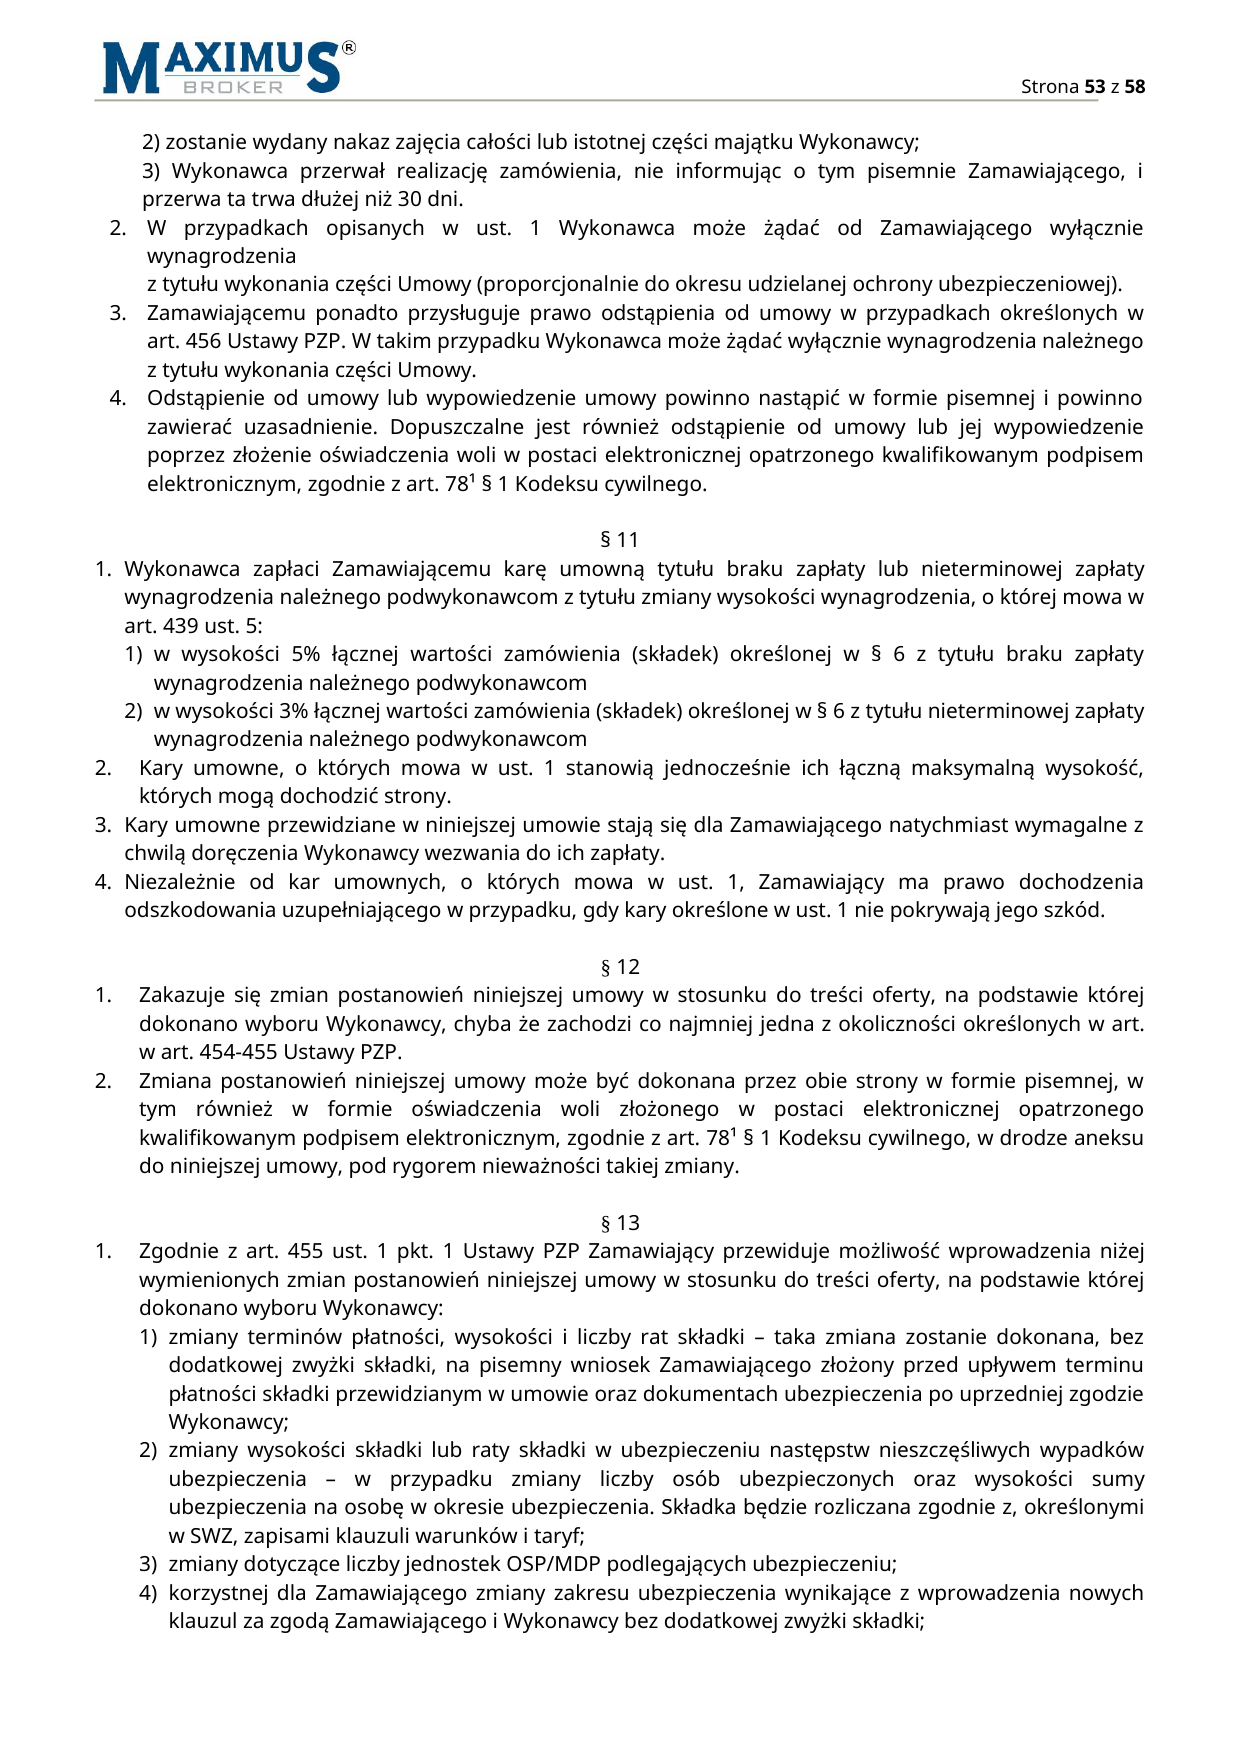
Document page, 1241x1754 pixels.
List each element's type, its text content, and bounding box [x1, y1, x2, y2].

list zmiany wysokości składki lub raty składki w ubezpieczeniu następstw nieszczęśliwych wypadków ubezpieczenia – w przypadku zmiany liczby osób ubezpieczonych oraz wysokości sumy ubezpieczenia na osobę w okresie ubezpieczenia. Składka będzie rozliczana zgodnie z, określonymi w SWZ, zapisami klauzuli warunków i taryf; [139, 1436, 1146, 1549]
list w wysokości 5% łącznej wartości zamówienia (składek) określonej w § 6 z tytułu braku zapłaty wynagrodzenia należnego podwykonawcom [124, 639, 1146, 696]
list Kary umowne przewidziane w niniejszej umowie stają się dla Zamawiającego natychmiast wymagalne z chwilą doręczenia Wykonawcy wezwania do ich zapłaty. [94, 810, 1146, 867]
text 2) zostanie wydany nakaz zajęcia całości lub istotnej części majątku Wykonawcy; [142, 127, 1145, 156]
list W przypadkach opisanych w ust. 1 Wykonawca może żądać od Zamawiającego wyłącznie wynagrodzenia z tytułu wykonania części Umowy (proporcjonalnie do okresu udzielanej ochrony ubezpieczeniowej). [109, 213, 1145, 298]
list Zmiana postanowień niniejszej umowy może być dokonana przez obie strony w formie pisemnej, w tym również w formie oświadczenia woli złożonego w postaci elektronicznej opatrzonego kwalifikowanym podpisem elektronicznym, zgodnie z art. 78¹ § 1 Kodeksu cywilnego, w drodze aneksu do niniejszej umowy, pod rygorem nieważności takiej zmiany. [94, 1066, 1146, 1179]
list Niezależnie od kar umownych, o których mowa w ust. 1, Zamawiający ma prawo dochodzenia odszkodowania uzupełniającego w przypadku, gdy kary określone w ust. 1 nie pokrywają jego szkód. [94, 867, 1146, 924]
text 12 [94, 952, 1146, 981]
list Zgodnie z art. 455 ust. 1 pkt. 1 Ustawy PZP Zamawiający przewiduje możliwość wprowadzenia niżej wymienionych zmian postanowień niniejszej umowy w stosunku do treści oferty, na podstawie której dokonano wyboru Wykonawcy: [94, 1236, 1146, 1322]
text 3) Wykonawca przerwał realizację zamówienia, nie informując o tym pisemnie Zamawiającego, i przerwa ta trwa dłużej niż 30 dni. [142, 156, 1145, 213]
list Odstąpienie od umowy lub wypowiedzenie umowy powinno nastąpić w formie pisemnej i powinno zawierać uzasadnienie. Dopuszczalne jest również odstąpienie od umowy lub jej wypowiedzenie poprzez złożenie oświadczenia woli w postaci elektronicznej opatrzonego kwalifikowanym podpisem elektronicznym, zgodnie z art. 78¹ § 1 Kodeksu cywilnego. [109, 383, 1145, 497]
picture [97, 36, 362, 98]
list Kary umowne, o których mowa w ust. 1 stanowią jednocześnie ich łączną maksymalną wysokość, których mogą dochodzić strony. [94, 753, 1146, 810]
list Zakazuje się zmian postanowień niniejszej umowy w stosunku do treści oferty, na podstawie której dokonano wyboru Wykonawcy, chyba że zachodzi co najmniej jedna z okoliczności określonych w art. w art. 454-455 Ustawy PZP. [94, 981, 1146, 1066]
list zmiany dotyczące liczby jednostek OSP/MDP podlegających ubezpieczeniu; [139, 1549, 1146, 1578]
list korzystnej dla Zamawiającego zmiany zakresu ubezpieczenia wynikające z wprowadzenia nowych klauzul za zgodą Zamawiającego i Wykonawcy bez dodatkowej zwyżki składki; [139, 1578, 1146, 1634]
text § 11 [94, 526, 1146, 554]
list Zamawiającemu ponadto przysługuje prawo odstąpienia od umowy w przypadkach określonych w art. 456 Ustawy PZP. W takim przypadku Wykonawca może żądać wyłącznie wynagrodzenia należnego z tytułu wykonania części Umowy. [109, 298, 1145, 383]
text 13 [94, 1208, 1146, 1236]
list zmiany terminów płatności, wysokości i liczby rat składki – taka zmiana zostanie dokonana, bez dodatkowej zwyżki składki, na pisemny wniosek Zamawiającego złożony przed upływem terminu płatności składki przewidzianym w umowie oraz dokumentach ubezpieczenia po uprzedniej zgodzie Wykonawcy; [139, 1322, 1146, 1436]
list w wysokości 3% łącznej wartości zamówienia (składek) określonej w § 6 z tytułu nieterminowej zapłaty wynagrodzenia należnego podwykonawcom [124, 696, 1146, 753]
list Wykonawca zapłaci Zamawiającemu karę umowną tytułu braku zapłaty lub nieterminowej zapłaty wynagrodzenia należnego podwykonawcom z tytułu zmiany wysokości wynagrodzenia, o której mowa w art. 439 ust. 5: [94, 554, 1146, 639]
